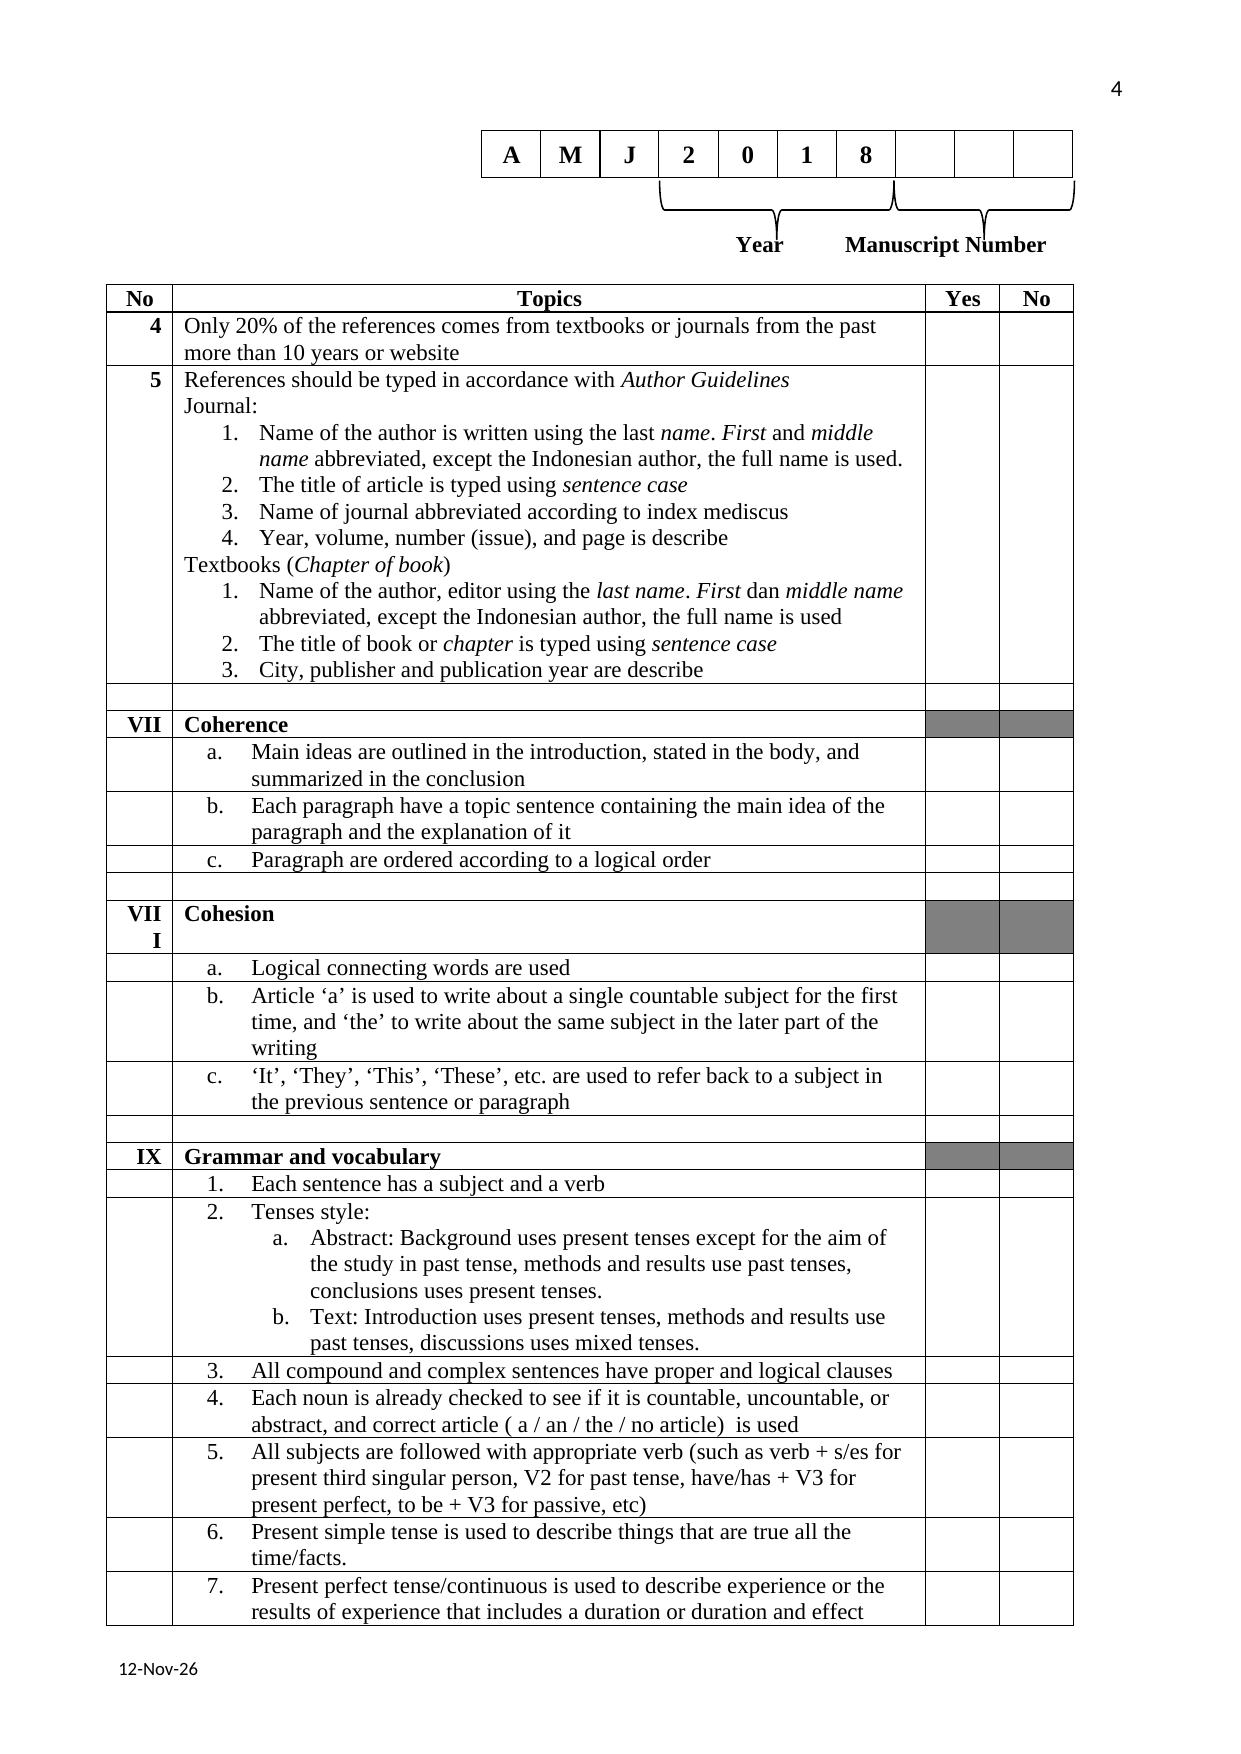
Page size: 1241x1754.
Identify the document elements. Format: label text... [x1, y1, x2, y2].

table_cell [926, 1170, 999, 1197]
table_cell 0 [719, 131, 777, 177]
table_cell [107, 982, 172, 1061]
table_cell [1000, 1572, 1073, 1624]
text Year Manuscript Number [718, 231, 1122, 258]
table_cell [926, 366, 999, 682]
table_cell [926, 982, 999, 1061]
table_cell [1000, 1170, 1073, 1197]
table_cell IX [107, 1143, 172, 1169]
table_cell [926, 1116, 999, 1142]
table_cell [1000, 1143, 1073, 1169]
table_cell Each sentence has a subject and a verb [173, 1170, 925, 1197]
table_cell [173, 684, 925, 710]
table_cell [926, 1438, 999, 1517]
table_cell Tenses style: Abstract: Background uses present tenses except for the aim of the study in past tense, methods and results use past tenses, conclusions uses present tenses. Text: Introduction uses present tenses, methods and results use past tenses, discussions uses mixed tenses. [173, 1198, 925, 1356]
table_header Topics [173, 285, 925, 311]
table_cell [955, 131, 1013, 177]
table_cell [107, 846, 172, 872]
table_cell A [482, 131, 540, 177]
table_cell ‘It’, ‘They’, ‘This’, ‘These’, etc. are used to refer back to a subject in the previous sentence or paragraph [173, 1062, 925, 1114]
table_cell [1000, 846, 1073, 872]
table_cell References should be typed in accordance with Author Guidelines Journal: Name of the author is written using the last name. First and middle name abbreviated, except the Indonesian author, the full name is used. The title of article is typed using sentence case Name of journal abbreviated according to index mediscus Year, volume, number (issue), and page is describe Textbooks (Chapter of book) Name of the author, editor using the last name. First dan middle name abbreviated, except the Indonesian author, the full name is used The title of book or chapter is typed using sentence case City, publisher and publication year are describe [173, 366, 925, 682]
table_cell Each noun is already checked to see if it is countable, uncountable, or abstract, and correct article ( a / an / the / no article) is used [173, 1384, 925, 1437]
table_cell [173, 873, 925, 899]
table_header No [1000, 285, 1073, 311]
table_cell Present perfect tense/continuous is used to describe experience or the results of experience that includes a duration or duration and effect [173, 1572, 925, 1624]
table_cell [1000, 1438, 1073, 1517]
table_cell [107, 1572, 172, 1624]
table_cell [107, 684, 172, 710]
table_header Yes [926, 285, 999, 311]
table_cell [926, 1357, 999, 1383]
table_cell Logical connecting words are used [173, 954, 925, 981]
table_cell [107, 1170, 172, 1197]
table_cell 1 [778, 131, 836, 177]
table_cell [107, 1384, 172, 1437]
table_cell [1000, 1062, 1073, 1114]
table_cell [173, 1116, 925, 1142]
table_cell [1000, 1357, 1073, 1383]
table_header No [107, 285, 172, 311]
table_cell [926, 1518, 999, 1571]
table_cell [1000, 1198, 1073, 1356]
table_cell Only 20% of the references comes from textbooks or journals from the past more than 10 years or website [173, 313, 925, 365]
table_cell [107, 1116, 172, 1142]
table_cell [1000, 711, 1073, 737]
table_cell VII [107, 711, 172, 737]
table_cell [926, 901, 999, 953]
table_cell [1000, 1518, 1073, 1571]
table_cell VIII [107, 901, 172, 953]
table_cell [1000, 1116, 1073, 1142]
table_cell [1000, 313, 1073, 365]
table_cell [1000, 873, 1073, 899]
table_cell [926, 873, 999, 899]
table_cell All compound and complex sentences have proper and logical clauses [173, 1357, 925, 1383]
table_cell Each paragraph have a topic sentence containing the main idea of the paragraph and the explanation of it [173, 792, 925, 845]
table_cell [926, 313, 999, 365]
table_cell [1000, 792, 1073, 845]
table_cell Coherence [173, 711, 925, 737]
table_cell [107, 873, 172, 899]
table_cell Grammar and vocabulary [173, 1143, 925, 1169]
table_cell [107, 792, 172, 845]
table_cell [107, 1438, 172, 1517]
table_cell [1000, 684, 1073, 710]
table_cell [926, 1572, 999, 1624]
table_cell Cohesion [173, 901, 925, 953]
table_cell [1000, 738, 1073, 791]
table_cell [926, 738, 999, 791]
table_cell [926, 684, 999, 710]
table_cell Paragraph are ordered according to a logical order [173, 846, 925, 872]
table_cell [107, 954, 172, 981]
table_cell Article ‘a’ is used to write about a single countable subject for the first time, and ‘the’ to write about the same subject in the later part of the writing [173, 982, 925, 1061]
table_cell [107, 738, 172, 791]
table_cell All subjects are followed with appropriate verb (such as verb + s/es for present third singular person, V2 for past tense, have/has + V3 for present perfect, to be + V3 for passive, etc) [173, 1438, 925, 1517]
table_cell 8 [837, 131, 895, 177]
table_cell [926, 1143, 999, 1169]
table_cell [926, 1062, 999, 1114]
table_cell M [541, 131, 599, 177]
table_cell Present simple tense is used to describe things that are true all the time/facts. [173, 1518, 925, 1571]
table_cell [107, 1357, 172, 1383]
table_cell [1000, 954, 1073, 981]
table_cell [1014, 131, 1072, 177]
table_cell J [601, 131, 658, 177]
table_cell [926, 711, 999, 737]
table_cell 4 [107, 313, 172, 365]
table_cell [926, 846, 999, 872]
table_cell [1000, 982, 1073, 1061]
table_cell [926, 1198, 999, 1356]
table_cell [1000, 901, 1073, 953]
table_cell [896, 131, 954, 177]
table_cell [926, 792, 999, 845]
table_cell [1000, 366, 1073, 682]
table_cell [107, 1518, 172, 1571]
table_cell Main ideas are outlined in the introduction, stated in the body, and summarized in the conclusion [173, 738, 925, 791]
table_cell [1000, 1384, 1073, 1437]
table_cell 2 [659, 131, 718, 177]
table_cell [926, 1384, 999, 1437]
table_cell [107, 1198, 172, 1356]
table_cell 5 [107, 366, 172, 682]
table_cell [107, 1062, 172, 1114]
table_cell [926, 954, 999, 981]
